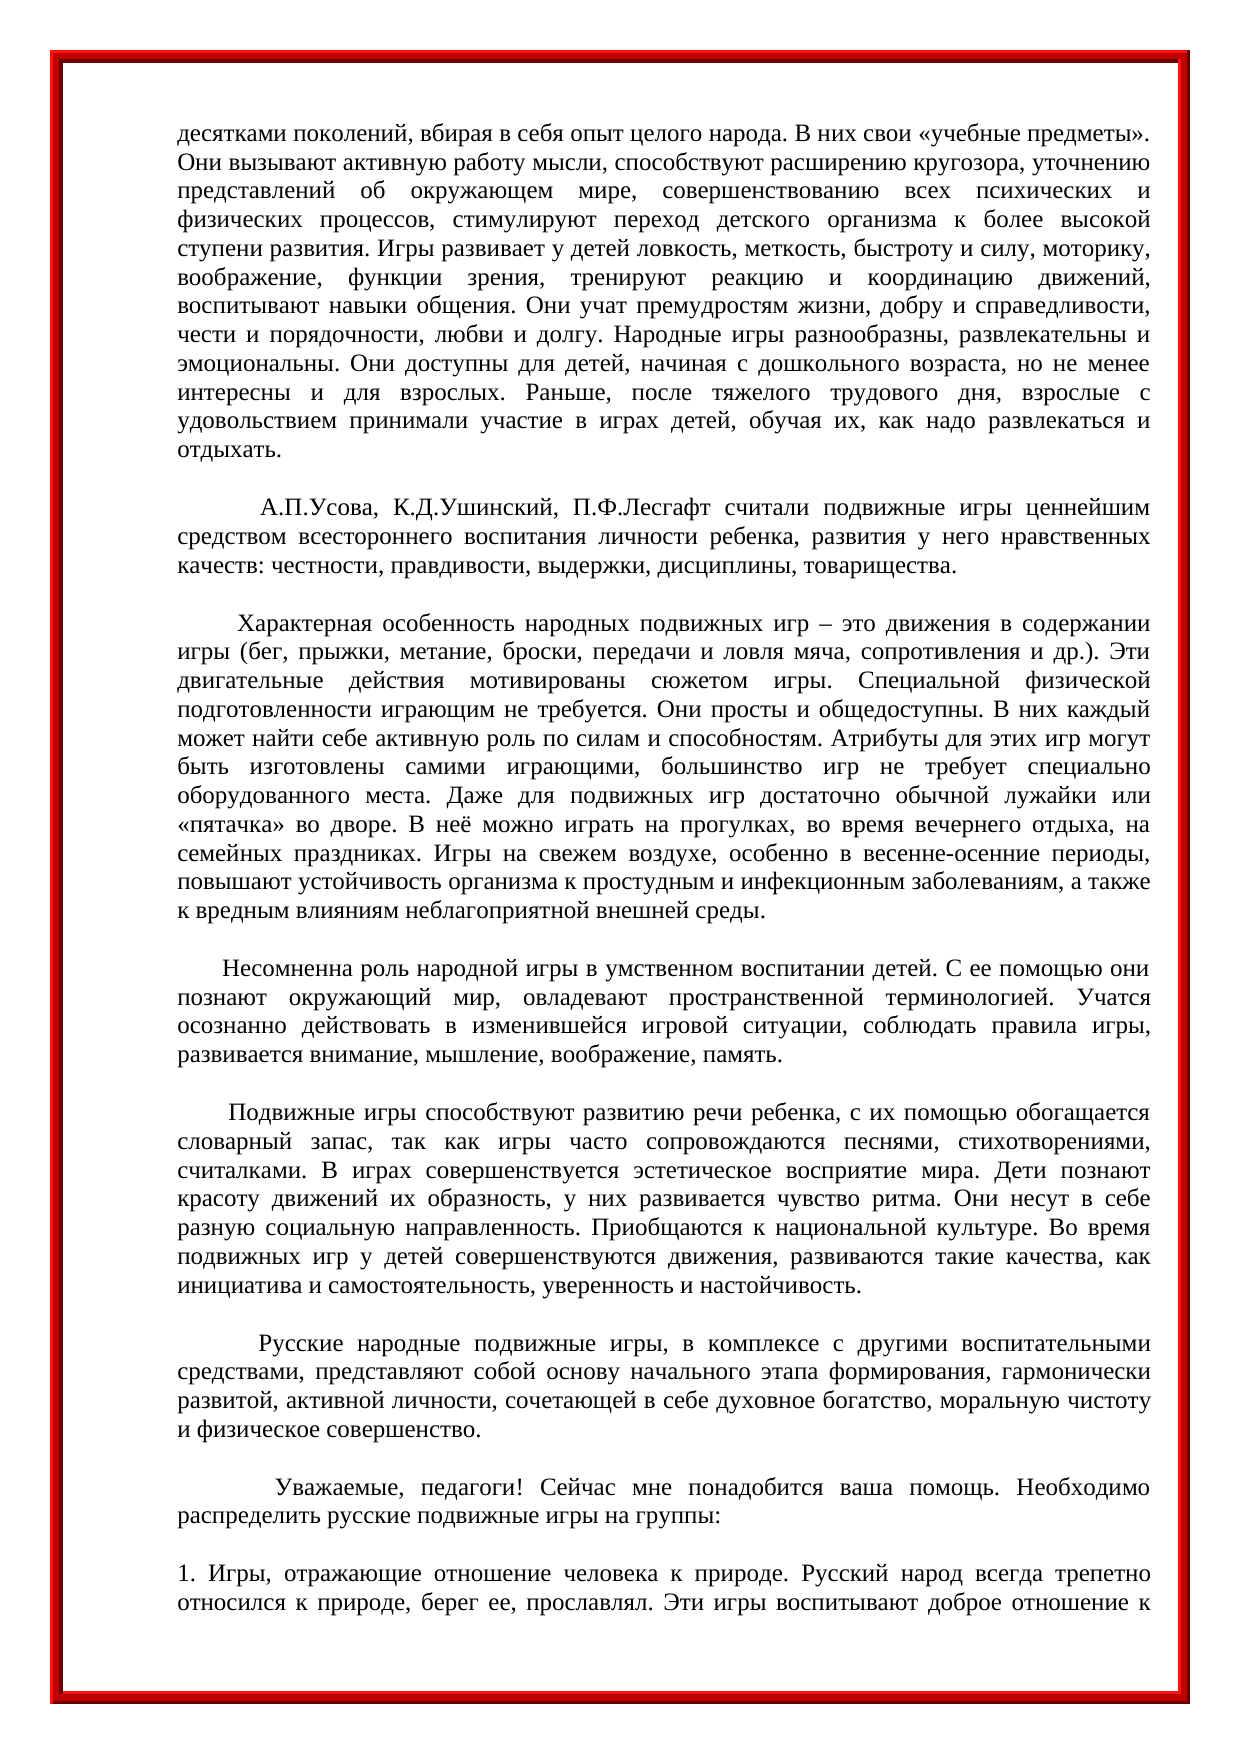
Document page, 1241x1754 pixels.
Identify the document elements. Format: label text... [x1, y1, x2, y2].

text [177, 1558, 1152, 1616]
text Характерная особенность народных подвижных игр – это движения в содержании игры (бег, прыжки, метание, броски, передачи и ловля мяча, сопротивления и др.). Эти двигательные действия мотивированы сюжетом игры. Специальной физической подготовленности играющим не требуется. Они просты и общедоступны. В них каждый может найти себе активную роль по силам и способностям. Атрибуты для этих игр могут быть изготовлены самими играющими, большинство игр не требует специально оборудованного места. Даже для подвижных игр достаточно обычной лужайки или «пятачка» во дворе. В неё можно играть на прогулках, во время вечернего отдыха, на семейных праздниках. Игры на свежем воздухе, особенно в весенне-осенние периоды, повышают устойчивость организма к простудным и инфекционным заболеваниям, а также к вредным влияниям неблагоприятной внешней среды. [177, 608, 1152, 924]
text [177, 118, 1152, 463]
text Уважаемые, педагоги! Сейчас мне понадобится ваша помощь. Необходимо распределить русские подвижные игры на группы: [177, 1472, 1152, 1529]
text Подвижные игры способствуют развитию речи ребенка, с их помощью обогащается словарный запас, так как игры часто сопровождаются песнями, стихотворениями, считалками. В играх совершенствуется эстетическое восприятие мира. Дети познают красоту движений их образность, у них развивается чувство ритма. Они несут в себе разную социальную направленность. Приобщаются к национальной культуре. Во время подвижных игр у детей совершенствуются движения, развиваются такие качества, как инициатива и самостоятельность, уверенность и настойчивость. [177, 1097, 1152, 1298]
text Несомненна роль народной игры в умственном воспитании детей. С ее помощью они познают окружающий мир, овладевают пространственной терминологией. Учатся осознанно действовать в изменившейся игровой ситуации, соблюдать правила игры, развивается внимание, мышление, воображение, память. [177, 953, 1152, 1068]
text Русские народные подвижные игры, в комплексе с другими воспитательными средствами, представляют собой основу начального этапа формирования, гармонически развитой, активной личности, сочетающей в себе духовное богатство, моральную чистоту и физическое совершенство. [177, 1328, 1152, 1443]
text А.П.Усова, К.Д.Ушинский, П.Ф.Лесгафт считали подвижные игры ценнейшим средством всестороннего воспитания личности ребенка, развития у него нравственных качеств: честности, правдивости, выдержки, дисциплины, товарищества. [177, 492, 1152, 578]
